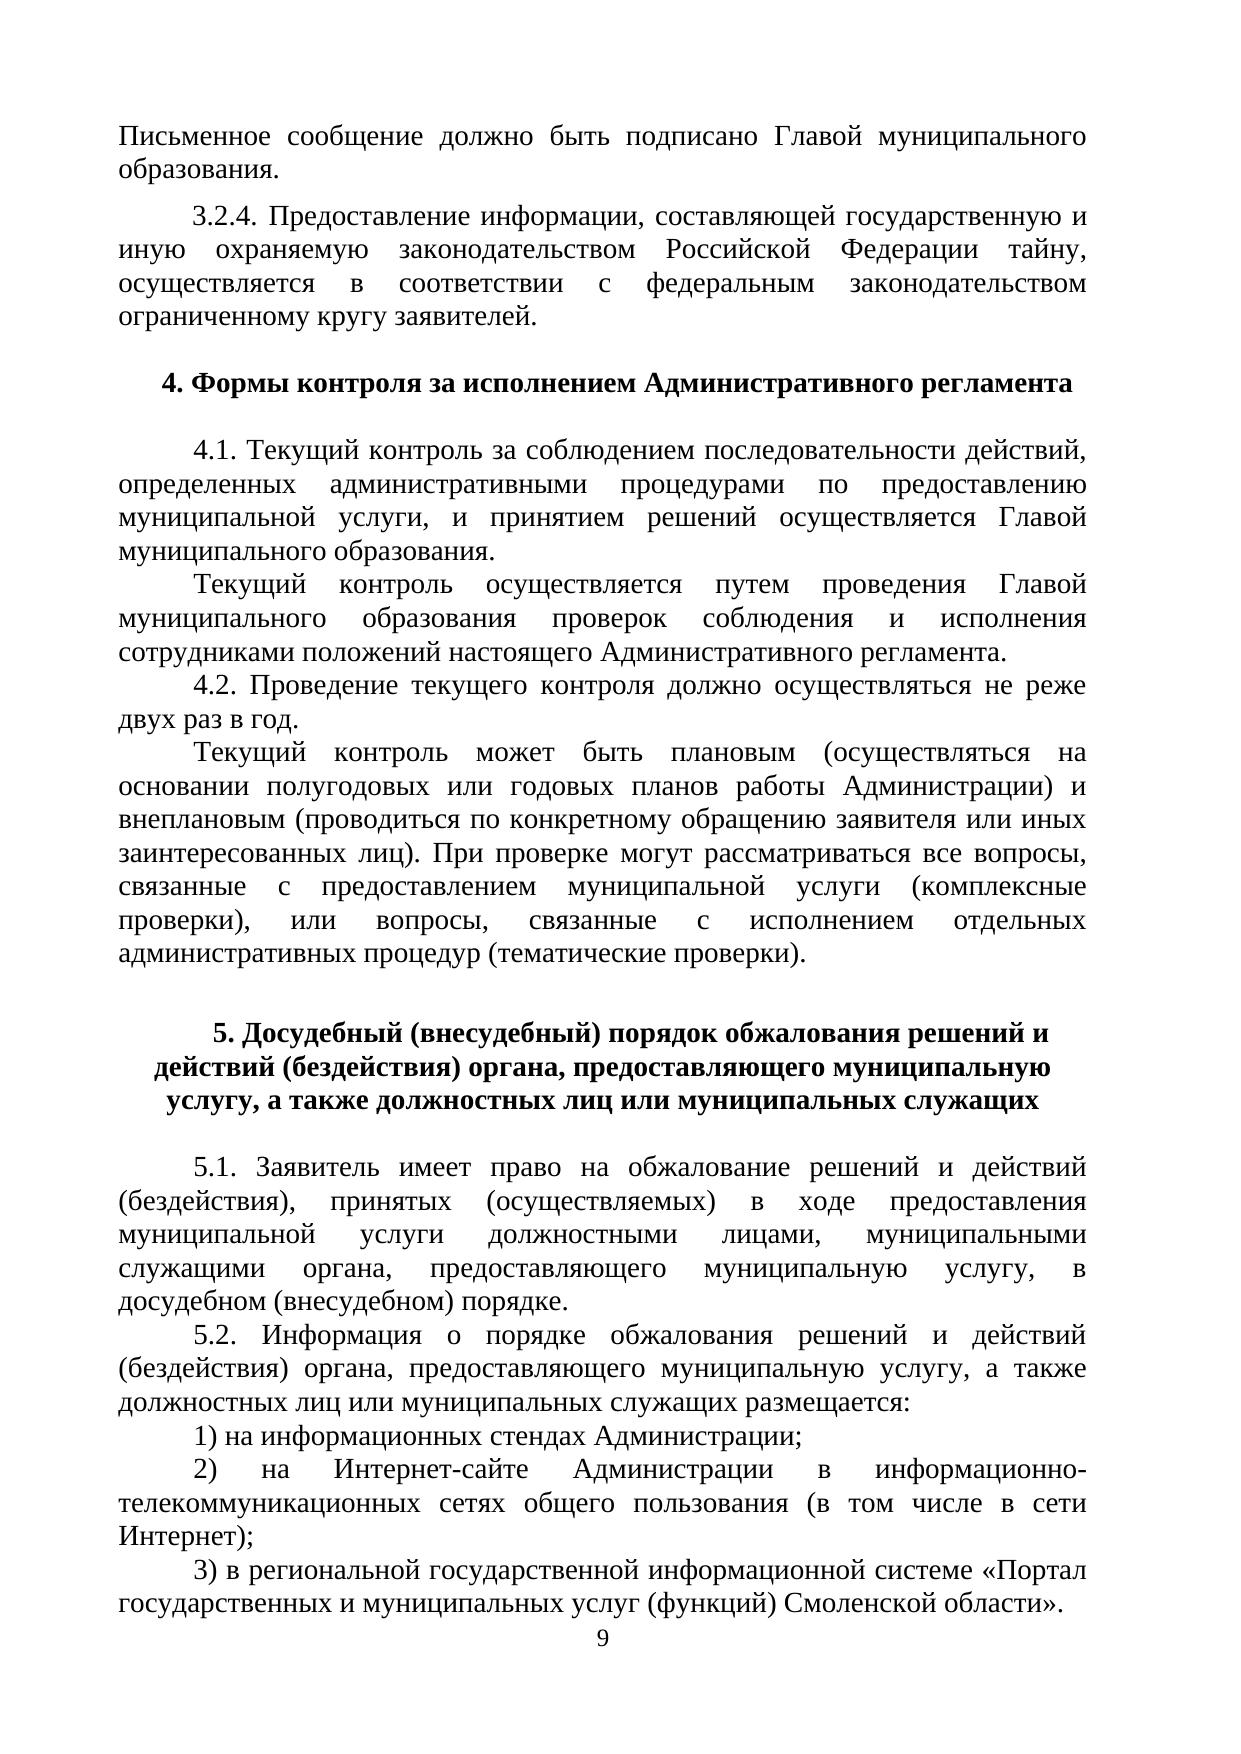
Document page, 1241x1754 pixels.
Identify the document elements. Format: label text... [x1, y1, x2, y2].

text 3) в региональной государственной информационной системе «Портал государственных и муниципальных услуг (функций) Смоленской области». [118, 1552, 1087, 1619]
text 4.2. Проведение текущего контроля должно осуществляться не реже двух раз в год. [118, 667, 1087, 734]
text 2) на Интернет-сайте Администрации в информационно-телекоммуникационных сетях общего пользования (в том числе в сети Интернет); [118, 1451, 1087, 1552]
text 5.2. Информация о порядке обжалования решений и действий (бездействия) органа, предоставляющего муниципальную услугу, а также должностных лиц или муниципальных служащих размещается: [118, 1317, 1087, 1418]
text 5. Досудебный (внесудебный) порядок обжалования решений и действий (бездействия) органа, предоставляющего муниципальную услугу, а также должностных лиц или муниципальных служащих [118, 1015, 1087, 1116]
text 1) на информационных стендах Администрации; [118, 1418, 1087, 1451]
text 4.1. Текущий контроль за соблюдением последовательности действий, определенных административными процедурами по предоставлению муниципальной услуги, и принятием решений осуществляется Главой муниципального образования. [118, 432, 1087, 567]
text 3.2.4. Предоставление информации, составляющей государственную и иную охраняемую законодательством Российской Федерации тайну, осуществляется в соответствии с федеральным законодательством ограниченному кругу заявителей. [118, 198, 1087, 332]
text 4. Формы контроля за исполнением Административного регламента [118, 365, 1087, 399]
text 5.1. Заявитель имеет право на обжалование решений и действий (бездействия), принятых (осуществляемых) в ходе предоставления муниципальной услуги должностными лицами, муниципальными служащими органа, предоставляющего муниципальную услугу, в досудебном (внесудебном) порядке. [118, 1149, 1087, 1317]
text Текущий контроль осуществляется путем проведения Главой муниципального образования проверок соблюдения и исполнения сотрудниками положений настоящего Административного регламента. [118, 567, 1087, 667]
text Письменное сообщение должно быть подписано Главой муниципального образования. [118, 118, 1087, 185]
text Текущий контроль может быть плановым (осуществляться на основании полугодовых или годовых планов работы Администрации) и внеплановым (проводиться по конкретному обращению заявителя или иных заинтересованных лиц). При проверке могут рассматриваться все вопросы, связанные с предоставлением муниципальной услуги (комплексные проверки), или вопросы, связанные с исполнением отдельных административных процедур (тематические проверки). [118, 734, 1087, 969]
